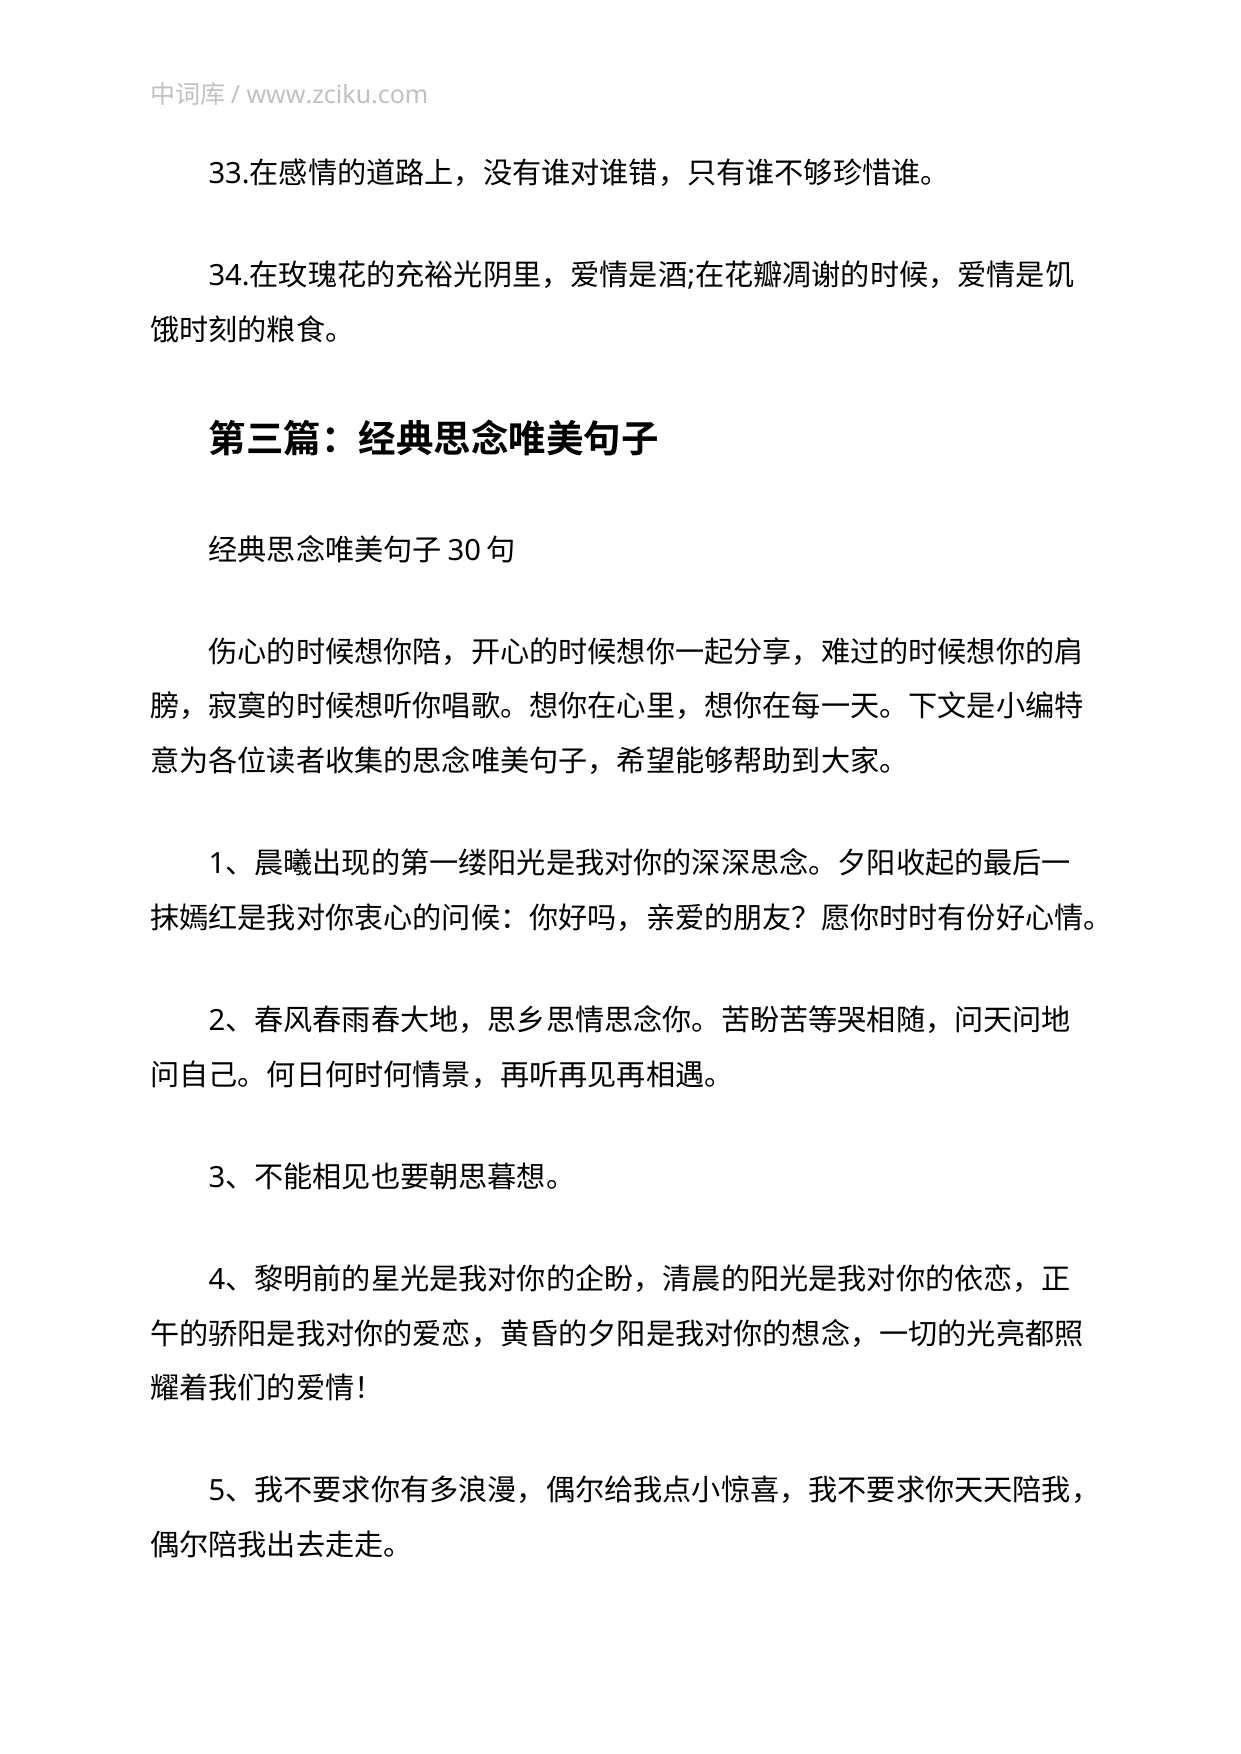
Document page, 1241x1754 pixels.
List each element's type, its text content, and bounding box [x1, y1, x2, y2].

text 3、不能相见也要朝思暮想。 [150, 1153, 1090, 1196]
text 伤心的时候想你陪，开心的时候想你一起分享，难过的时候想你的肩膀，寂寞的时候想听你唱歌。想你在心里，想你在每一天。下文是小编特意为各位读者收集的思念唯美句子，希望能够帮助到大家。 [150, 628, 1090, 780]
text 33.在感情的道路上，没有谁对谁错，只有谁不够珍惜谁。 [150, 150, 1090, 192]
text 2、春风春雨春大地，思乡思情思念你。苦盼苦等哭相随，问天问地问自己。何日何时何情景，再听再见再相遇。 [150, 996, 1090, 1094]
text 经典思念唯美句子30句 [150, 526, 1090, 568]
text 5、我不要求你有多浪漫，偶尔给我点小惊喜，我不要求你天天陪我，偶尔陪我出去走走。 [150, 1467, 1090, 1564]
text 34.在玫瑰花的充裕光阴里，爱情是酒;在花瓣凋谢的时候，爱情是饥饿时刻的粮食。 [150, 252, 1090, 349]
text 4、黎明前的星光是我对你的企盼，清晨的阳光是我对你的依恋，正午的骄阳是我对你的爱恋，黄昏的夕阳是我对你的想念，一切的光亮都照耀着我们的爱情！ [150, 1255, 1090, 1407]
text 第三篇：经典思念唯美句子 [150, 409, 1090, 463]
text 1、晨曦出现的第一缕阳光是我对你的深深思念。夕阳收起的最后一抹嫣红是我对你衷心的问候：你好吗，亲爱的朋友？愿你时时有份好心情。 [150, 840, 1090, 937]
